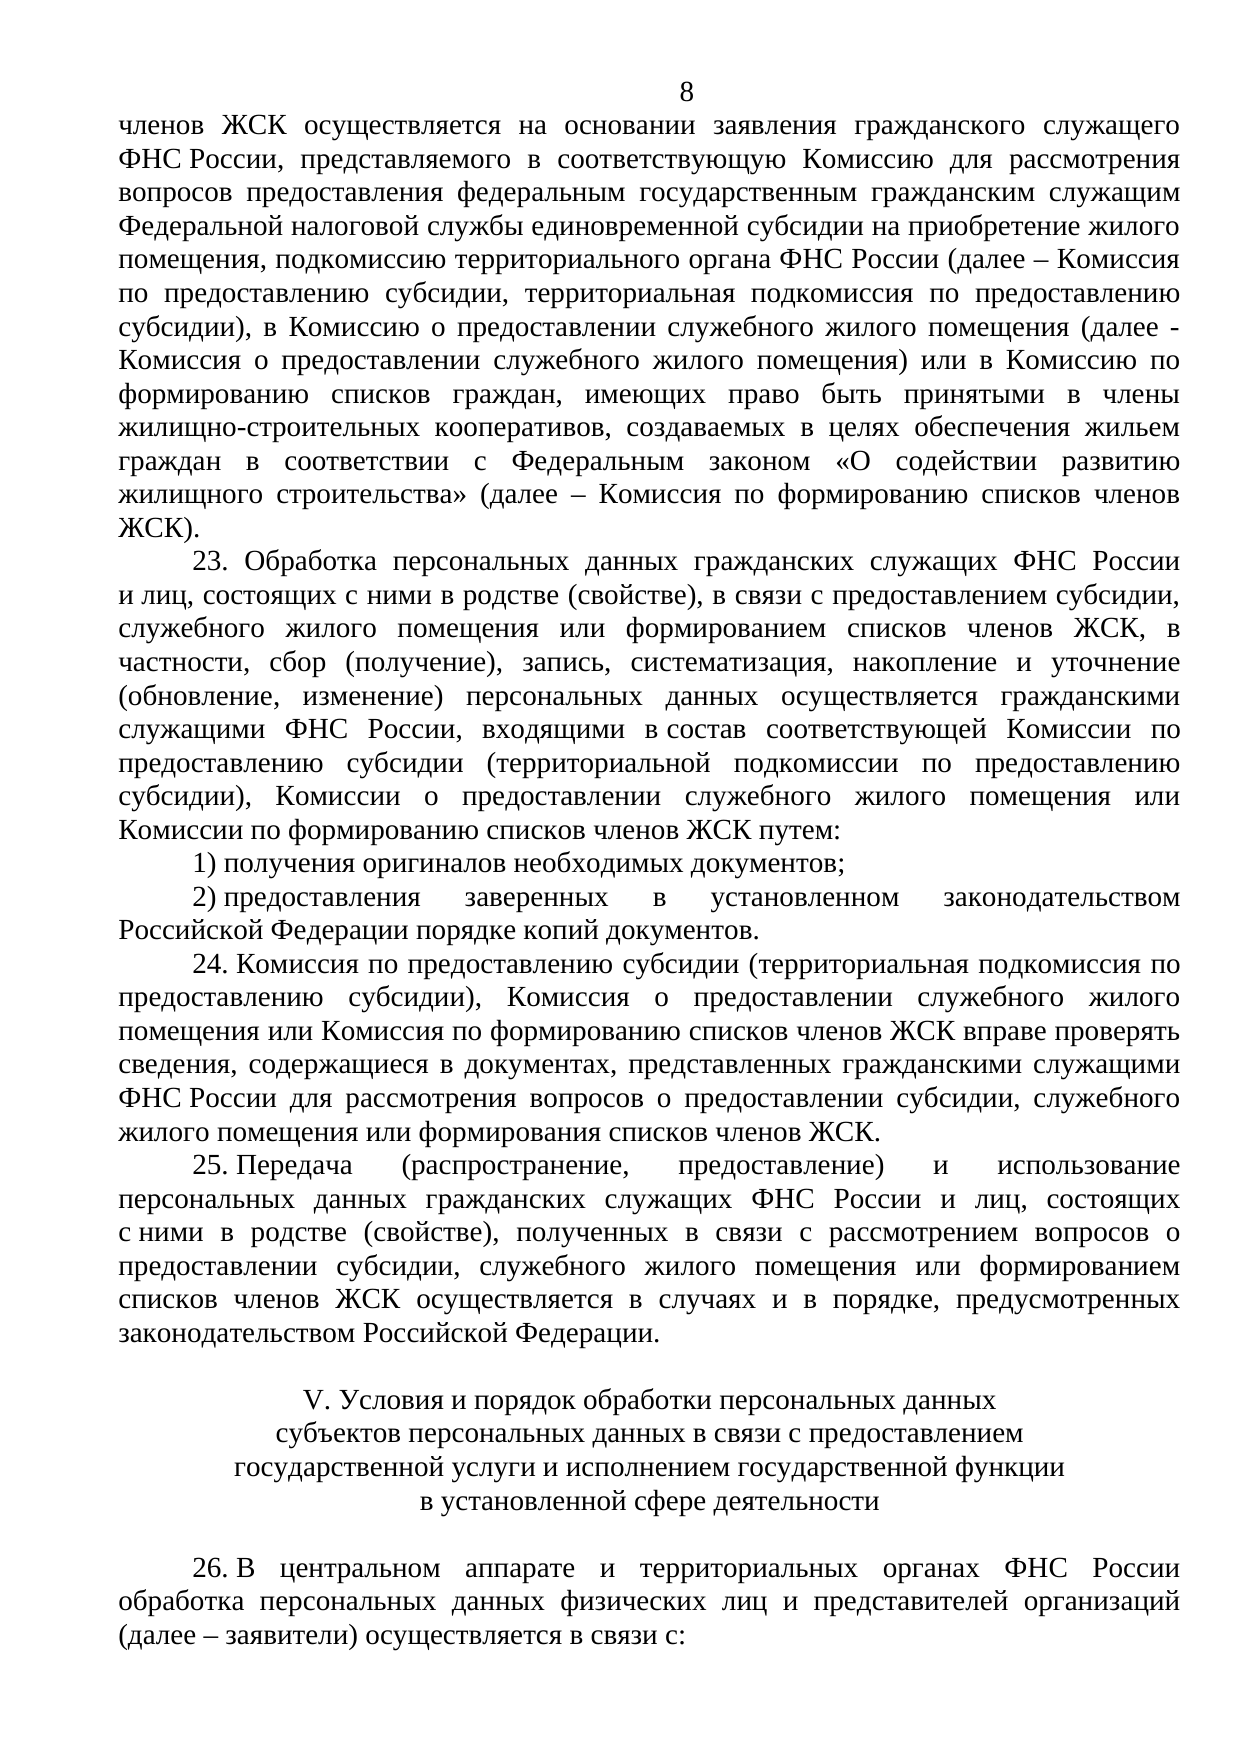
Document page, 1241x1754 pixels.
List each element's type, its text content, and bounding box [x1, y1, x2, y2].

text государственной услуги и исполнением государственной функции [118, 1449, 1181, 1483]
text 26. В центральном аппарате и территориальных органах ФНС России обработка персональных данных физических лиц и представителей организаций (далее – заявители) осуществляется в связи с: [118, 1550, 1181, 1650]
text 25. Передача (распространение, предоставление) и использование персональных данных гражданских служащих ФНС России и лиц, состоящих с ними в родстве (свойстве), полученных в связи с рассмотрением вопросов о предоставлении субсидии, служебного жилого помещения или формированием списков членов ЖСК осуществляется в случаях и в порядке, предусмотренных законодательством Российской Федерации. [118, 1147, 1181, 1348]
text 1) получения оригиналов необходимых документов; [118, 845, 1181, 879]
text 23. Обработка персональных данных гражданских служащих ФНС России и лиц, состоящих с ними в родстве (свойстве), в связи с предоставлением субсидии, служебного жилого помещения или формированием списков членов ЖСК, в частности, сбор (получение), запись, систематизация, накопление и уточнение (обновление, изменение) персональных данных осуществляется гражданскими служащими ФНС России, входящими в состав соответствующей Комиссии по предоставлению субсидии (территориальной подкомиссии по предоставлению субсидии), Комиссии о предоставлении служебного жилого помещения или Комиссии по формированию списков членов ЖСК путем: [118, 543, 1181, 845]
text V. Условия и порядок обработки персональных данных [118, 1382, 1181, 1416]
text 24. Комиссия по предоставлению субсидии (территориальная подкомиссия по предоставлению субсидии), Комиссия о предоставлении служебного жилого помещения или Комиссия по формированию списков членов ЖСК вправе проверять сведения, содержащиеся в документах, представленных гражданскими служащими ФНС России для рассмотрения вопросов о предоставлении субсидии, служебного жилого помещения или формирования списков членов ЖСК. [118, 946, 1181, 1147]
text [118, 107, 1181, 543]
text 2) предоставления заверенных в установленном законодательством Российской Федерации порядке копий документов. [118, 879, 1181, 946]
text в установленной сфере деятельности [118, 1483, 1181, 1516]
text субъектов персональных данных в связи с предоставлением [118, 1416, 1181, 1449]
